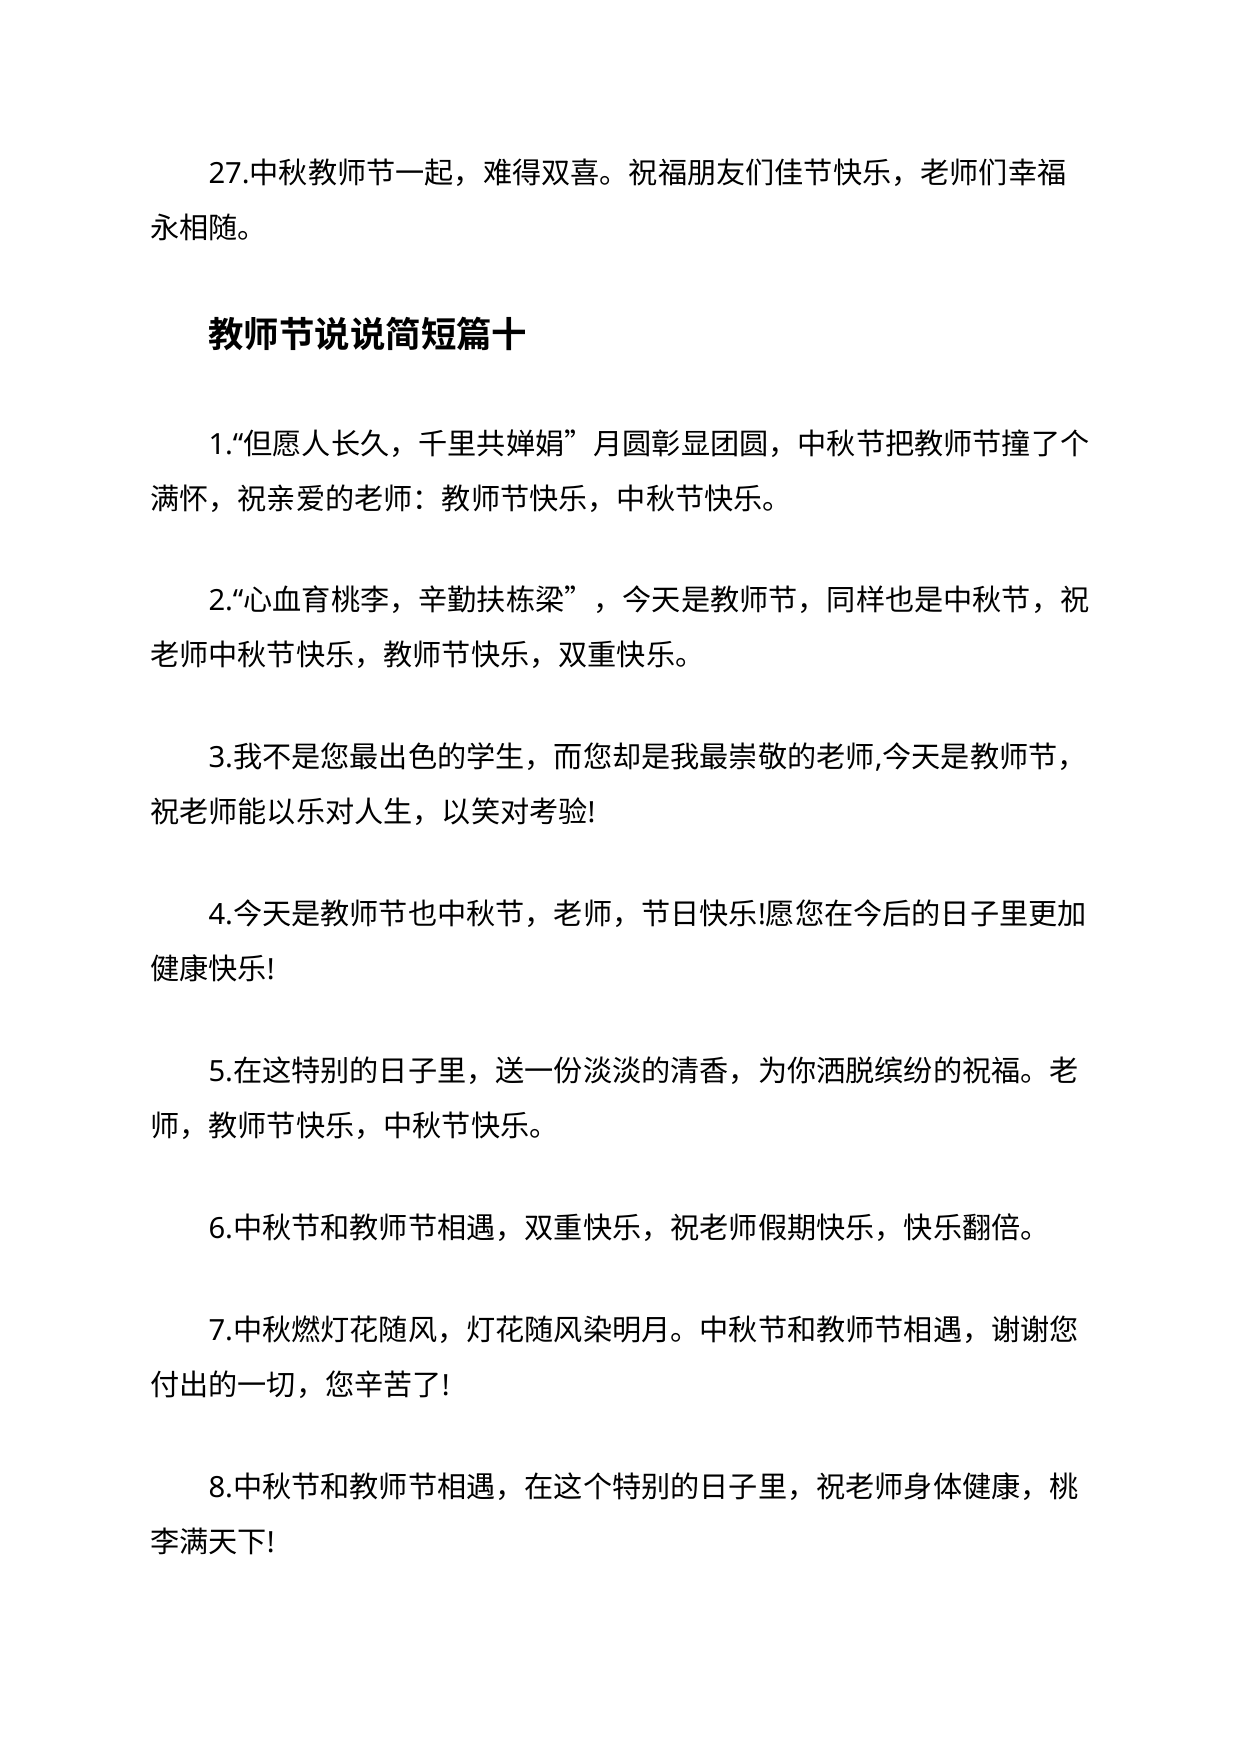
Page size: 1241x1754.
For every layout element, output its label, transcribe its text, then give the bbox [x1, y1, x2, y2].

text 1.“但愿人长久，千里共婵娟”月圆彰显团圆，中秋节把教师节撞了个满怀，祝亲爱的老师：教师节快乐，中秋节快乐。 [150, 420, 1090, 517]
text 27.中秋教师节一起，难得双喜。祝福朋友们佳节快乐，老师们幸福永相随。 [150, 150, 1090, 247]
text 5.在这特别的日子里，送一份淡淡的清香，为你洒脱缤纷的祝福。老师，教师节快乐，中秋节快乐。 [150, 1048, 1090, 1145]
text 教师节说说简短篇十 [150, 307, 1090, 358]
text 4.今天是教师节也中秋节，老师，节日快乐!愿您在今后的日子里更加健康快乐! [150, 891, 1090, 988]
text 7.中秋燃灯花随风，灯花随风染明月。中秋节和教师节相遇，谢谢您付出的一切，您辛苦了! [150, 1306, 1090, 1404]
text 6.中秋节和教师节相遇，双重快乐，祝老师假期快乐，快乐翻倍。 [150, 1204, 1090, 1247]
text 8.中秋节和教师节相遇，在这个特别的日子里，祝老师身体健康，桃李满天下! [150, 1463, 1090, 1561]
text 3.我不是您最出色的学生，而您却是我最崇敬的老师,今天是教师节，祝老师能以乐对人生，以笑对考验! [150, 734, 1090, 831]
text 2.“心血育桃李，辛勤扶栋梁”，今天是教师节，同样也是中秋节，祝老师中秋节快乐，教师节快乐，双重快乐。 [150, 577, 1090, 674]
